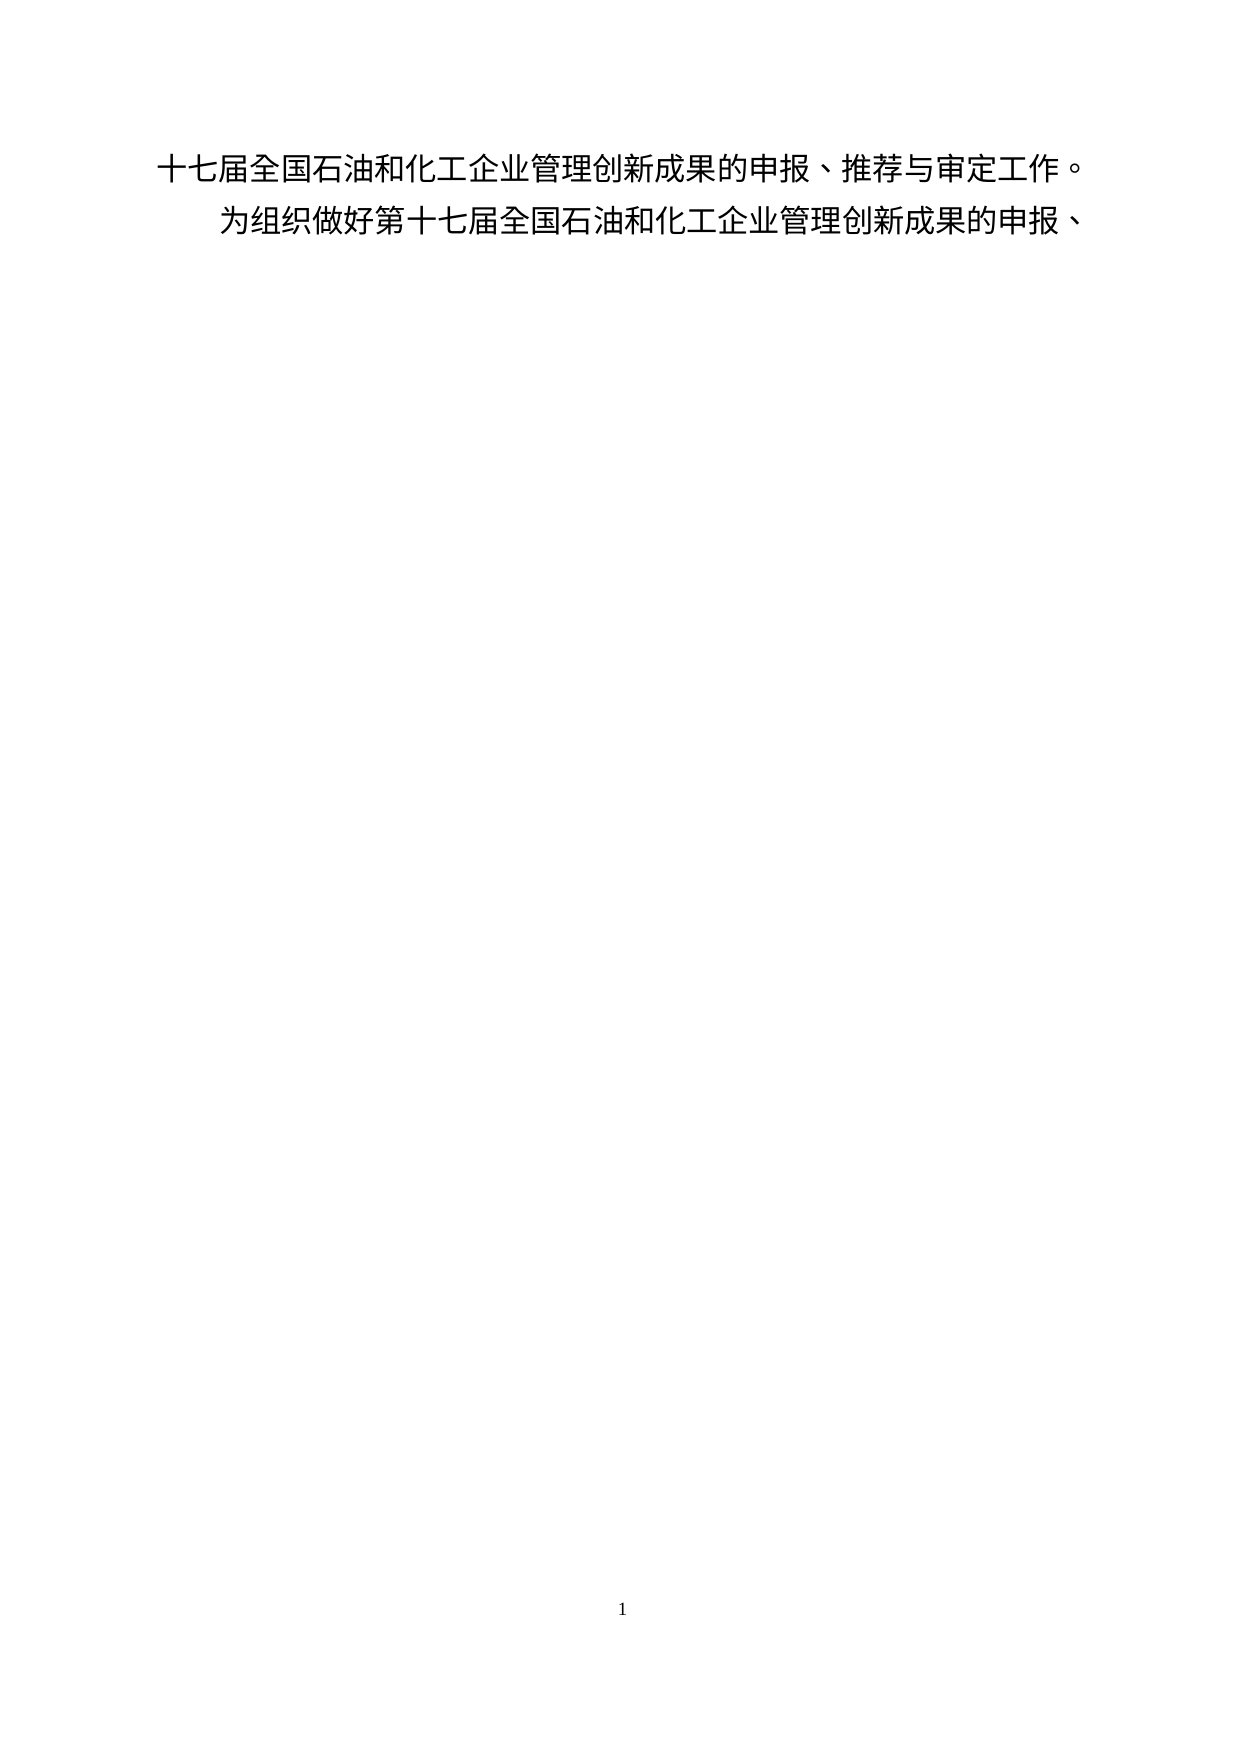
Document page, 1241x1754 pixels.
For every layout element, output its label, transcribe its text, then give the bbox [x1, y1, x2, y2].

text 为组织做好第十七届全国石油和化工企业管理创新成果的申报、 [219, 201, 1098, 241]
text 十七届全国石油和化工企业管理创新成果的申报、推荐与审定工作。 [156, 149, 1098, 188]
